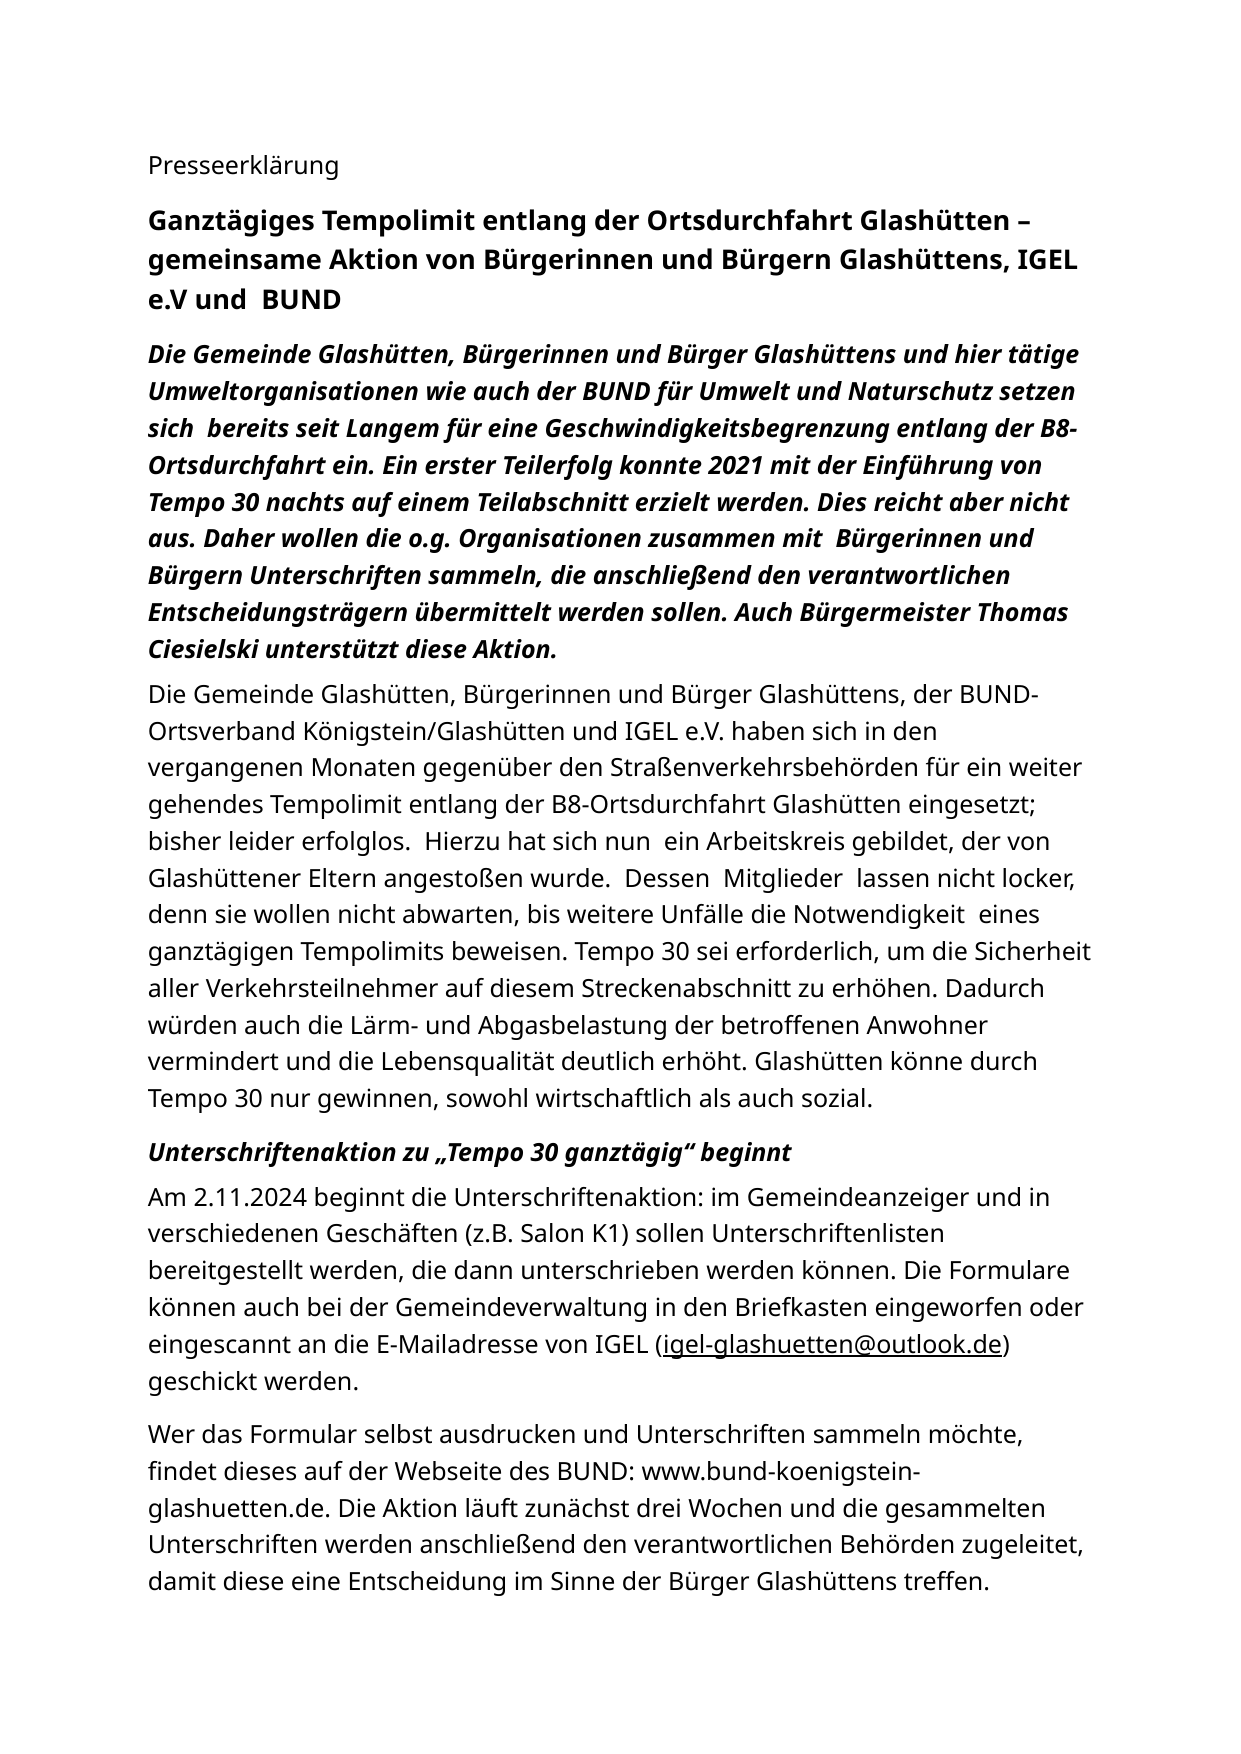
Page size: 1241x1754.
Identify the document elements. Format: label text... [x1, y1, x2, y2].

subtitle Die Gemeinde Glashütten, Bürgerinnen und Bürger Glashüttens und hier tätige Umweltorganisationen wie auch der BUND für Umwelt und Naturschutz setzen sich bereits seit Langem für eine Geschwindigkeitsbegrenzung entlang der B8-Ortsdurchfahrt ein. Ein erster Teilerfolg konnte 2021 mit der Einführung von Tempo 30 nachts auf einem Teilabschnitt erzielt werden. Dies reicht aber nicht aus. Daher wollen die o.g. Organisationen zusammen mit Bürgerinnen und Bürgern Unterschriften sammeln, die anschließend den verantwortlichen Entscheidungsträgern übermittelt werden sollen. Auch Bürgermeister Thomas Ciesielski unterstützt diese Aktion. [148, 337, 1093, 665]
subtitle Unterschriftenaktion zu „Tempo 30 ganztägig“ beginnt [148, 1134, 1093, 1168]
text Die Gemeinde Glashütten, Bürgerinnen und Bürger Glashüttens, der BUND-Ortsverband Königstein/Glashütten und IGEL e.V. haben sich in den vergangenen Monaten gegenüber den Straßenverkehrsbehörden für ein weiter gehendes Tempolimit entlang der B8-Ortsdurchfahrt Glashütten eingesetzt; bisher leider erfolglos. Hierzu hat sich nun ein Arbeitskreis gebildet, der von Glashüttener Eltern angestoßen wurde. Dessen Mitglieder lassen nicht locker, denn sie wollen nicht abwarten, bis weitere Unfälle die Notwendigkeit eines ganztägigen Tempolimits beweisen. Tempo 30 sei erforderlich, um die Sicherheit aller Verkehrsteilnehmer auf diesem Streckenabschnitt zu erhöhen. Dadurch würden auch die Lärm- und Abgasbelastung der betroffenen Anwohner vermindert und die Lebensqualität deutlich erhöht. Glashütten könne durch Tempo 30 nur gewinnen, sowohl wirtschaftlich als auch sozial. [148, 676, 1093, 1115]
text Am 2.11.2024 beginnt die Unterschriftenaktion: im Gemeindeanzeiger und in verschiedenen Geschäften (z.B. Salon K1) sollen Unterschriftenlisten bereitgestellt werden, die dann unterschrieben werden können. Die Formulare können auch bei der Gemeindeverwaltung in den Briefkasten eingeworfen oder eingescannt an die E-Mailadresse von IGEL (igel-glashuetten@outlook.de) geschickt werden. [148, 1179, 1093, 1397]
subtitle Ganztägiges Tempolimit entlang der Ortsdurchfahrt Glashütten – gemeinsame Aktion von Bürgerinnen und Bürgern Glashüttens, IGEL e.V und BUND [148, 201, 1093, 317]
text Presseerklärung [148, 148, 1093, 182]
text Wer das Formular selbst ausdrucken und Unterschriften sammeln möchte, findet dieses auf der Webseite des BUND: www.bund-koenigstein-glashuetten.de. Die Aktion läuft zunächst drei Wochen und die gesammelten Unterschriften werden anschließend den verantwortlichen Behörden zugeleitet, damit diese eine Entscheidung im Sinne der Bürger Glashüttens treffen. [148, 1417, 1093, 1598]
